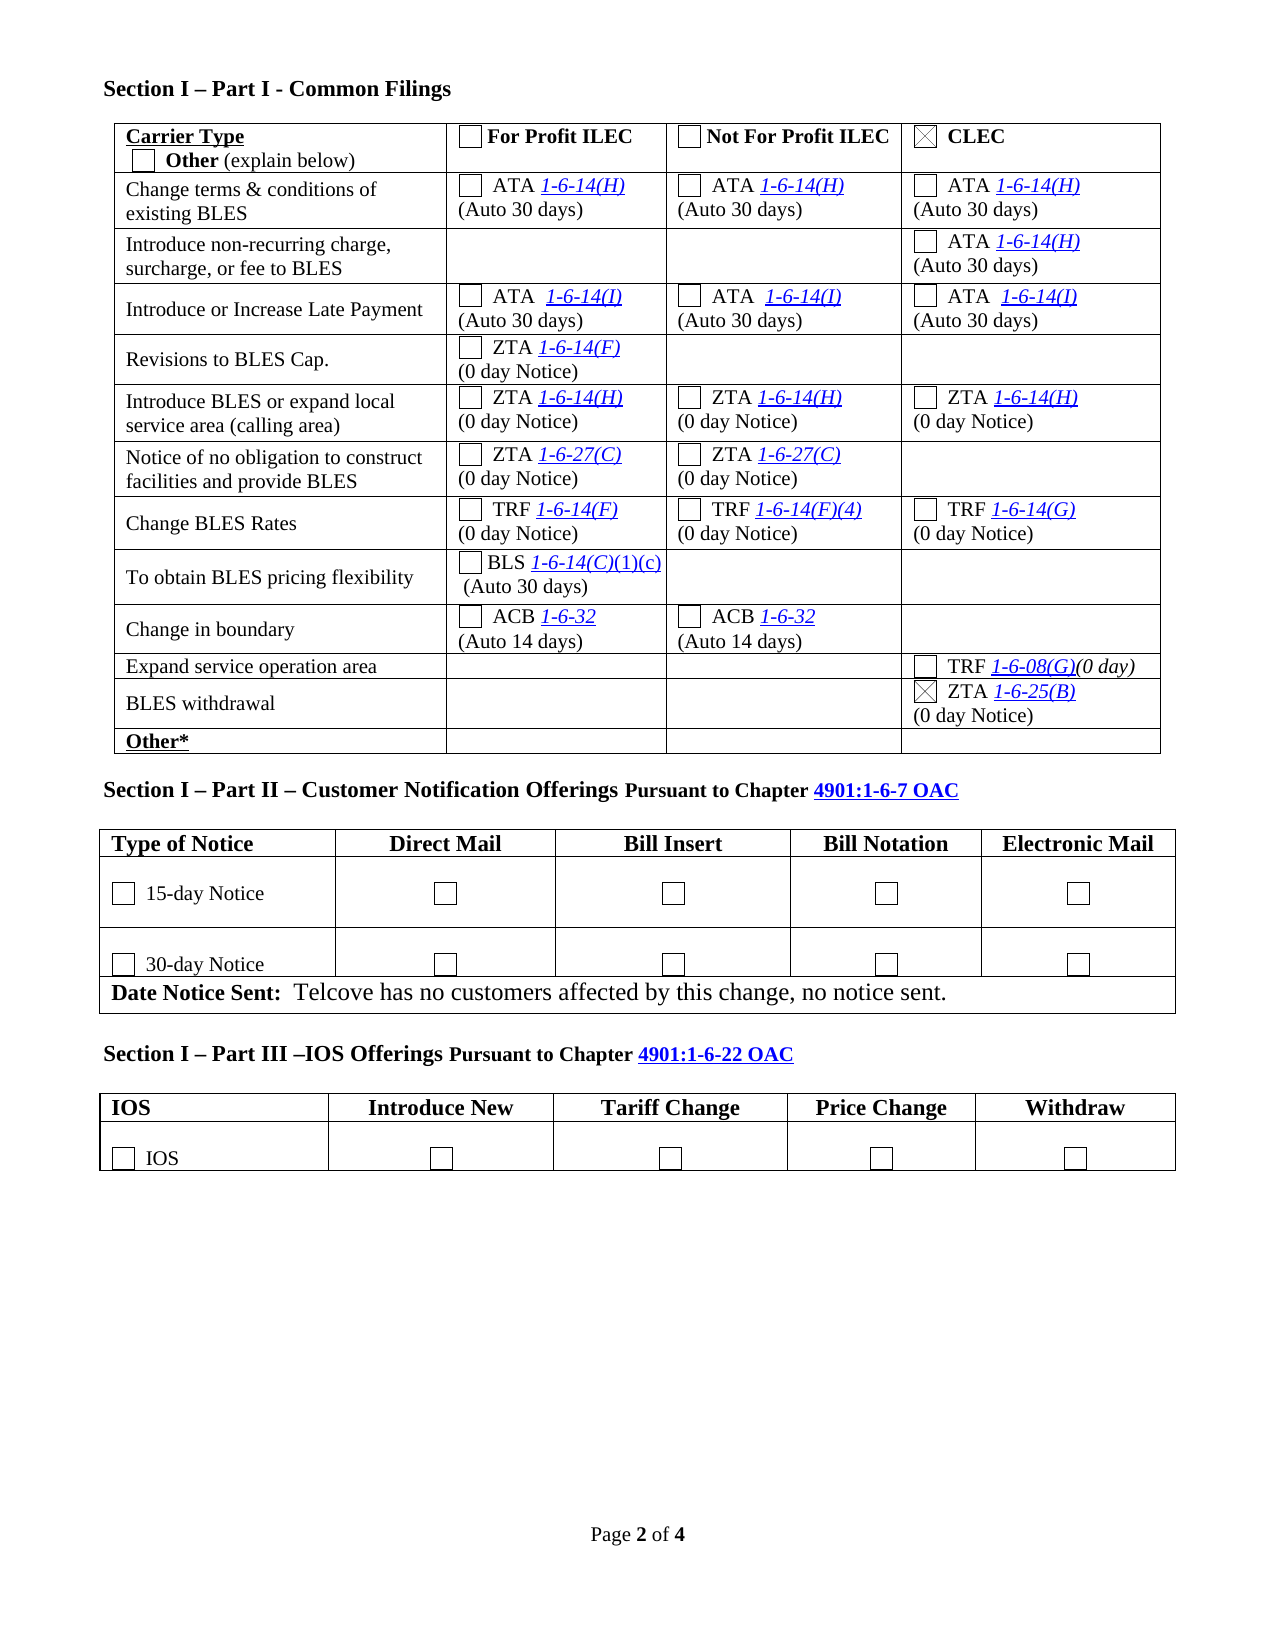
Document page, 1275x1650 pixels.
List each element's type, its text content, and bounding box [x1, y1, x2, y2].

table_cell TRF 1-6-08(G)(0 day) [902, 654, 1160, 678]
table_header Electronic Mail [982, 830, 1175, 856]
table_cell Change in boundary [115, 605, 446, 653]
table_cell ZTA 1-6-14(H) (0 day Notice) [902, 385, 1160, 441]
table_header Bill Insert [556, 830, 790, 856]
table_cell ZTA 1-6-27(C) (0 day Notice) [447, 442, 666, 496]
table_cell Date Notice Sent: Telcove has no customers affected by this change, no notice sent. [100, 977, 1175, 1013]
table_cell ACB 1-6-32 (Auto 14 days) [447, 605, 666, 653]
table_cell ATA 1-6-14(H) (Auto 30 days) [902, 229, 1160, 282]
table_cell ATA 1-6-14(I) (Auto 30 days) [447, 284, 666, 334]
table_cell Introduce or Increase Late Payment [115, 284, 446, 334]
table_cell ATA 1-6-14(H) (Auto 30 days) [667, 173, 901, 228]
table_cell [667, 229, 901, 282]
table_header IOS [101, 1094, 328, 1121]
table_cell [554, 1122, 787, 1170]
table_cell [447, 729, 666, 753]
table_cell ATA 1-6-14(H) (Auto 30 days) [902, 173, 1160, 228]
table_cell ATA 1-6-14(H) (Auto 30 days) [447, 173, 666, 228]
table_cell [791, 857, 981, 927]
table_cell [902, 550, 1160, 603]
table_header Introduce New [329, 1094, 553, 1121]
table_cell [902, 729, 1160, 753]
table_cell [976, 1122, 1175, 1170]
table_cell TRF 1-6-14(F) (0 day Notice) [447, 497, 666, 549]
table_cell [788, 1122, 975, 1170]
table_cell IOS [101, 1122, 328, 1170]
table_cell Expand service operation area [115, 654, 446, 678]
table_header Carrier Type Other (explain below) [115, 124, 446, 172]
table_header For Profit ILEC [447, 124, 666, 172]
table_cell [791, 928, 981, 976]
table_cell [667, 654, 901, 678]
table_cell ACB 1-6-32 (Auto 14 days) [667, 605, 901, 653]
table_cell BLES withdrawal [115, 679, 446, 727]
table_cell ZTA 1-6-14(F) (0 day Notice) [447, 335, 666, 383]
table_header Bill Notation [791, 830, 981, 856]
table_cell [447, 679, 666, 727]
table_cell ZTA 1-6-25(B) (0 day Notice) [902, 679, 1160, 727]
table_cell ZTA 1-6-14(H) (0 day Notice) [447, 385, 666, 441]
table_cell [667, 335, 901, 383]
table_cell [902, 605, 1160, 653]
table_cell [902, 442, 1160, 496]
text Section I – Part III –IOS Offerings Pursuant to Chapter 4901:1-6-22 OAC [103, 1040, 1200, 1066]
table_cell [902, 335, 1160, 383]
table_cell ATA 1-6-14(I) (Auto 30 days) [902, 284, 1160, 334]
table_cell [667, 729, 901, 753]
table_cell To obtain BLES pricing flexibility [115, 550, 446, 603]
table_cell ATA 1-6-14(I) (Auto 30 days) [667, 284, 901, 334]
table_cell Revisions to BLES Cap. [115, 335, 446, 383]
table_cell Introduce non-recurring charge, surcharge, or fee to BLES [115, 229, 446, 282]
text Section I – Part II – Customer Notification Offerings Pursuant to Chapter 4901:1-6-7 OAC [103, 776, 1200, 802]
table_header CLEC [902, 124, 1160, 172]
table_cell Change BLES Rates [115, 497, 446, 549]
table_cell [329, 1122, 553, 1170]
table_cell [667, 679, 901, 727]
table_cell Other* [115, 729, 446, 753]
table_cell [447, 654, 666, 678]
table_cell 30-day Notice [100, 928, 335, 976]
table_cell Introduce BLES or expand local service area (calling area) [115, 385, 446, 441]
table_header Withdraw [976, 1094, 1175, 1121]
table_cell Notice of no obligation to construct facilities and provide BLES [115, 442, 446, 496]
table_cell [556, 857, 790, 927]
table_header Not For Profit ILEC [667, 124, 901, 172]
text Section I – Part I - Common Filings [103, 75, 1200, 101]
table_cell TRF 1-6-14(F)(4) (0 day Notice) [667, 497, 901, 549]
table_cell [667, 550, 901, 603]
table_cell TRF 1-6-14(G) (0 day Notice) [902, 497, 1160, 549]
table_cell ZTA 1-6-27(C) (0 day Notice) [667, 442, 901, 496]
table_header Price Change [788, 1094, 975, 1121]
table_header Direct Mail [336, 830, 555, 856]
table_cell ZTA 1-6-14(H) (0 day Notice) [667, 385, 901, 441]
table_cell [982, 928, 1175, 976]
table_cell [336, 928, 555, 976]
table_cell Change terms & conditions of existing BLES [115, 173, 446, 228]
table_cell [556, 928, 790, 976]
table_cell [982, 857, 1175, 927]
table_header Type of Notice [100, 830, 335, 856]
table_header Tariff Change [554, 1094, 787, 1121]
table_cell [447, 229, 666, 282]
table_cell [336, 857, 555, 927]
table_cell BLS 1-6-14(C)(1)(c) (Auto 30 days) [447, 550, 666, 603]
table_cell 15-day Notice [100, 857, 335, 927]
